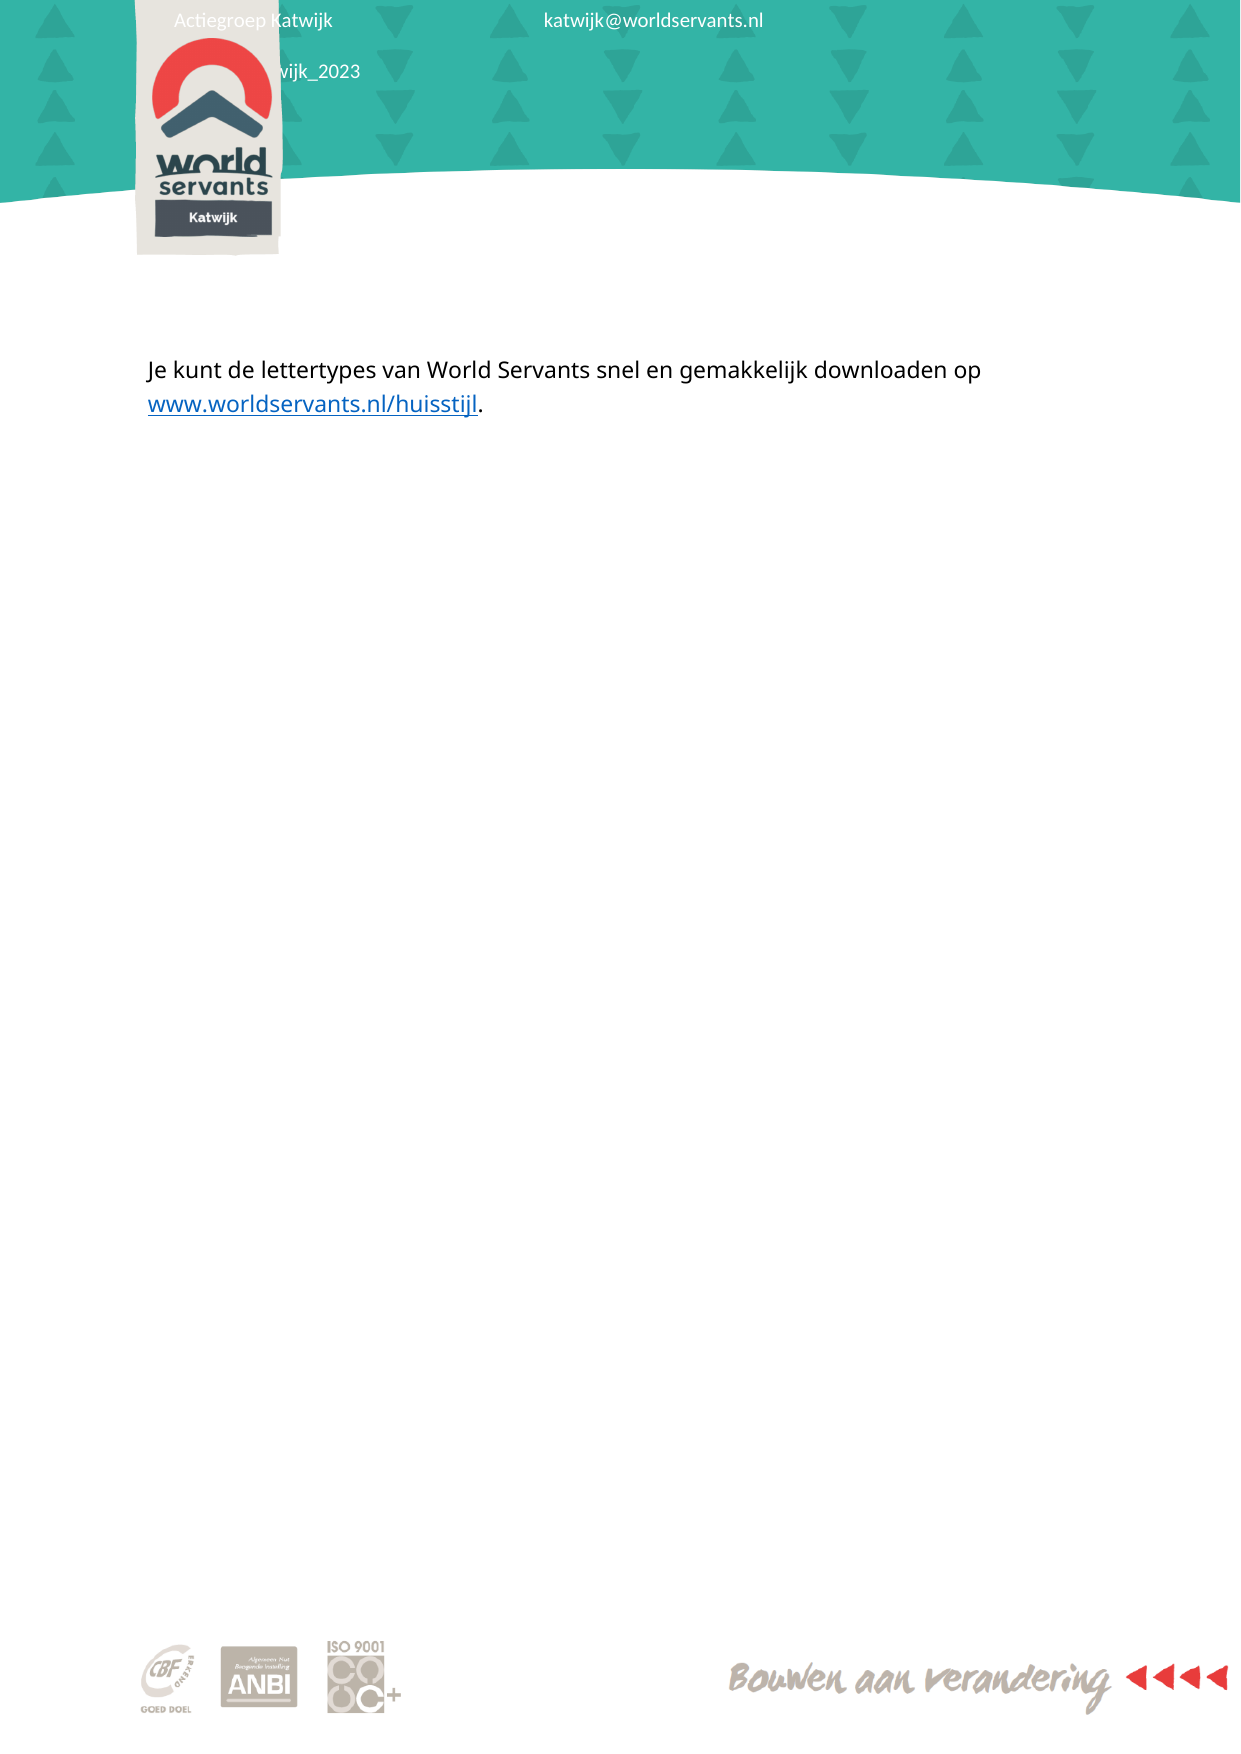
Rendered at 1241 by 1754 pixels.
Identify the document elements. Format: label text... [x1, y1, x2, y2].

picture [0, 1631, 1241, 1754]
picture [0, 0, 1241, 257]
text Je kunt de lettertypes van World Servants snel en gemakkelijk downloaden op www.worldservants.nl/huisstijl. [148, 354, 1093, 419]
